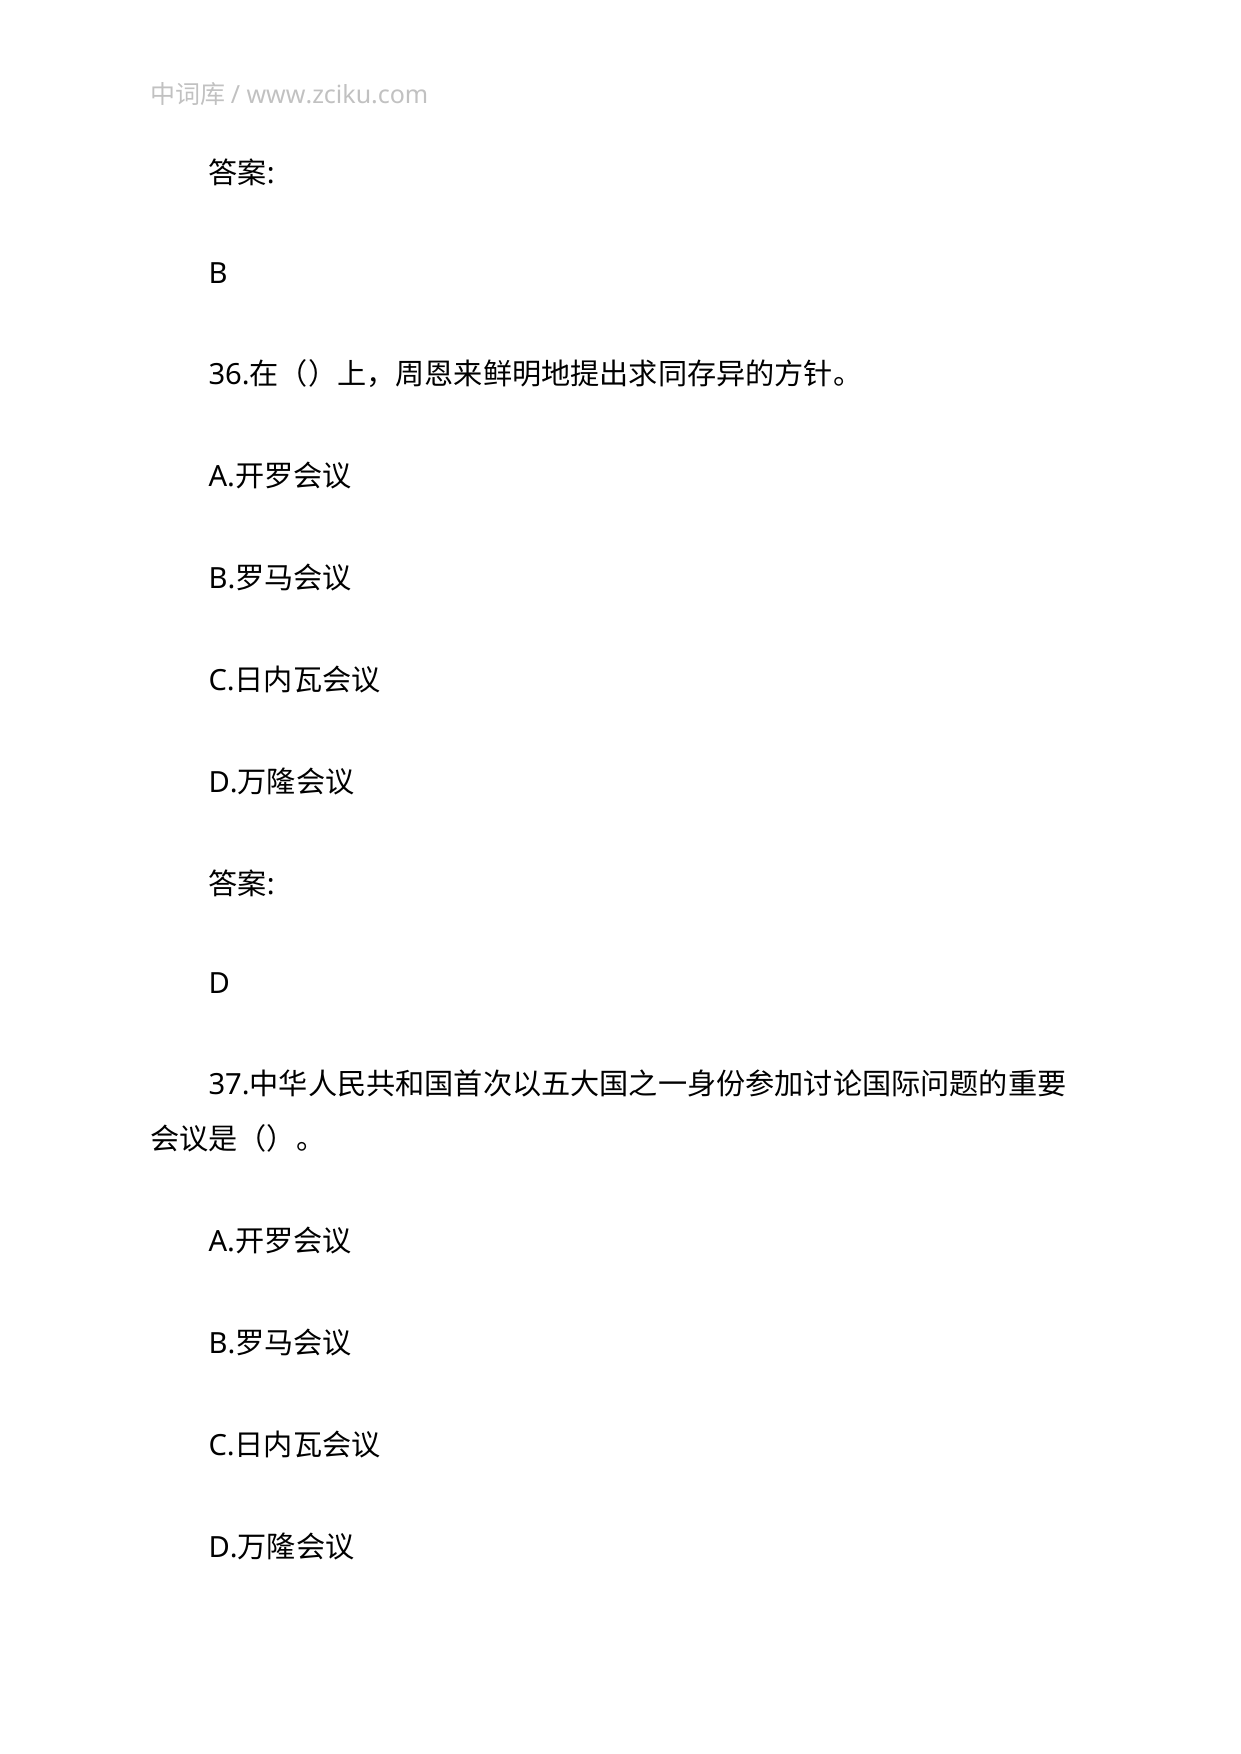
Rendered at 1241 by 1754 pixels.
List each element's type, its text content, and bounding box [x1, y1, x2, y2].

text C.日内瓦会议 [150, 656, 1090, 699]
text B.罗马会议 [150, 554, 1090, 597]
text 36.在（）上，周恩来鲜明地提出求同存异的方针。 [150, 350, 1090, 393]
text B.罗马会议 [150, 1319, 1090, 1362]
text D.万隆会议 [150, 758, 1090, 801]
text 答案: [150, 150, 1090, 192]
text D.万隆会议 [150, 1523, 1090, 1566]
text A.开罗会议 [150, 452, 1090, 495]
text 答案: [150, 860, 1090, 903]
text D [150, 962, 1090, 1002]
text C.日内瓦会议 [150, 1421, 1090, 1464]
text A.开罗会议 [150, 1217, 1090, 1260]
text 37.中华人民共和国首次以五大国之一身份参加讨论国际问题的重要会议是（）。 [150, 1061, 1090, 1158]
text B [150, 252, 1090, 292]
